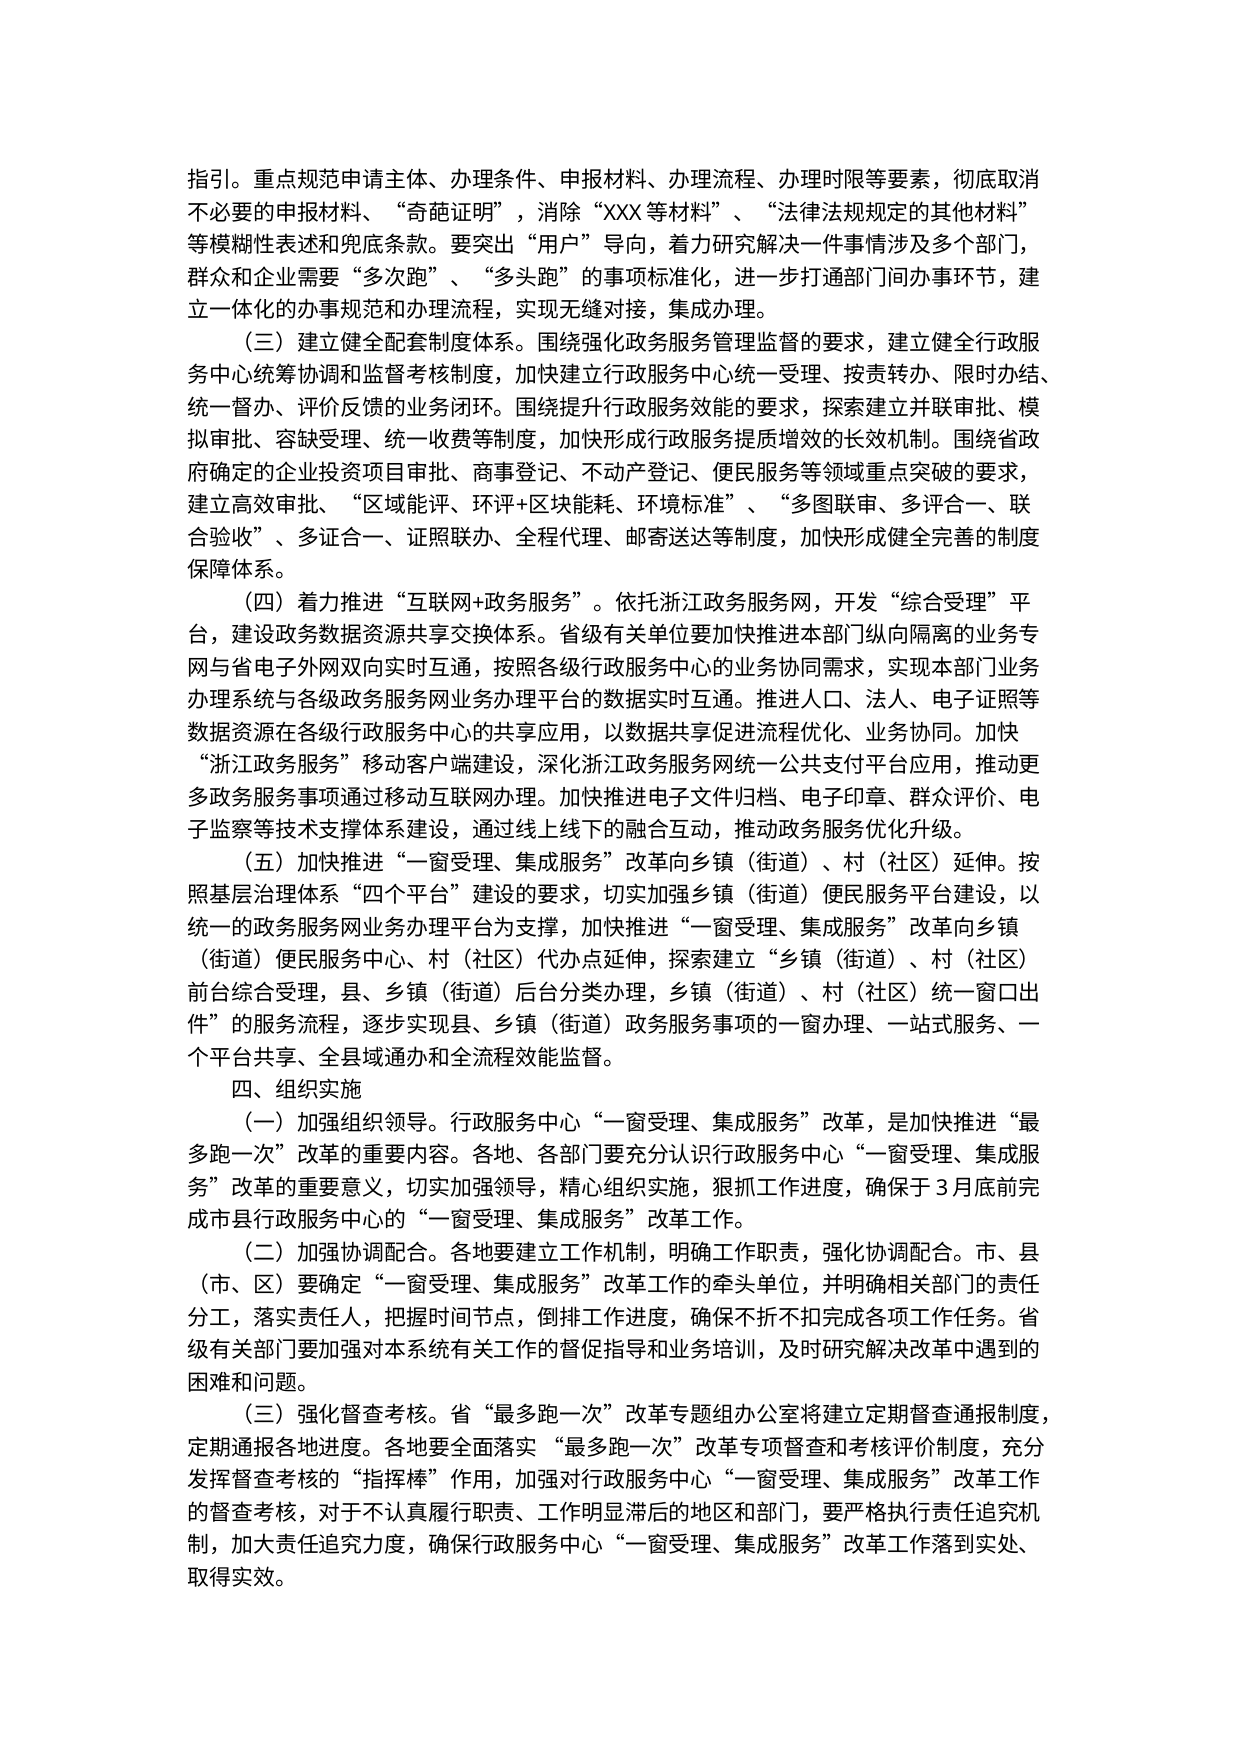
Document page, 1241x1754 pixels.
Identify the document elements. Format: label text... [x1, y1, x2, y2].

text （一）加强组织领导。行政服务中心“一窗受理、集成服务”改革，是加快推进“最多跑一次”改革的重要内容。各地、各部门要充分认识行政服务中心“一窗受理、集成服务”改革的重要意义，切实加强领导，精心组织实施，狠抓工作进度，确保于3月底前完成市县行政服务中心的“一窗受理、集成服务”改革工作。 [187, 1104, 1053, 1234]
text （四）着力推进“互联网+政务服务”。依托浙江政务服务网，开发“综合受理”平台，建设政务数据资源共享交换体系。省级有关单位要加快推进本部门纵向隔离的业务专网与省电子外网双向实时互通，按照各级行政服务中心的业务协同需求，实现本部门业务办理系统与各级政务服务网业务办理平台的数据实时互通。推进人口、法人、电子证照等数据资源在各级行政服务中心的共享应用，以数据共享促进流程优化、业务协同。加快“浙江政务服务”移动客户端建设，深化浙江政务服务网统一公共支付平台应用，推动更多政务服务事项通过移动互联网办理。加快推进电子文件归档、电子印章、群众评价、电子监察等技术支撑体系建设，通过线上线下的融合互动，推动政务服务优化升级。 [187, 584, 1053, 844]
text （五）加快推进“一窗受理、集成服务”改革向乡镇（街道）、村（社区）延伸。按照基层治理体系“四个平台”建设的要求，切实加强乡镇（街道）便民服务平台建设，以统一的政务服务网业务办理平台为支撑，加快推进“一窗受理、集成服务”改革向乡镇（街道）便民服务中心、村（社区）代办点延伸，探索建立“乡镇（街道）、村（社区）前台综合受理，县、乡镇（街道）后台分类办理，乡镇（街道）、村（社区）统一窗口出件”的服务流程，逐步实现县、乡镇（街道）政务服务事项的一窗办理、一站式服务、一个平台共享、全县域通办和全流程效能监督。 [187, 844, 1053, 1072]
text （三）强化督查考核。省“最多跑一次”改革专题组办公室将建立定期督查通报制度，定期通报各地进度。各地要全面落实 “最多跑一次”改革专项督查和考核评价制度，充分发挥督查考核的“指挥棒”作用，加强对行政服务中心“一窗受理、集成服务”改革工作的督查考核，对于不认真履行职责、工作明显滞后的地区和部门，要严格执行责任追究机制，加大责任追究力度，确保行政服务中心“一窗受理、集成服务”改革工作落到实处、取得实效。 [187, 1397, 1053, 1592]
text （二）加强协调配合。各地要建立工作机制，明确工作职责，强化协调配合。市、县（市、区）要确定“一窗受理、集成服务”改革工作的牵头单位，并明确相关部门的责任分工，落实责任人，把握时间节点，倒排工作进度，确保不折不扣完成各项工作任务。省级有关部门要加强对本系统有关工作的督促指导和业务培训，及时研究解决改革中遇到的困难和问题。 [187, 1234, 1053, 1397]
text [187, 162, 1053, 324]
text （三）建立健全配套制度体系。围绕强化政务服务管理监督的要求，建立健全行政服务中心统筹协调和监督考核制度，加快建立行政服务中心统一受理、按责转办、限时办结、统一督办、评价反馈的业务闭环。围绕提升行政服务效能的要求，探索建立并联审批、模拟审批、容缺受理、统一收费等制度，加快形成行政服务提质增效的长效机制。围绕省政府确定的企业投资项目审批、商事登记、不动产登记、便民服务等领域重点突破的要求，建立高效审批、“区域能评、环评+区块能耗、环境标准”、“多图联审、多评合一、联合验收”、多证合一、证照联办、全程代理、邮寄送达等制度，加快形成健全完善的制度保障体系。 [187, 324, 1053, 584]
text 四、组织实施 [187, 1072, 1053, 1104]
